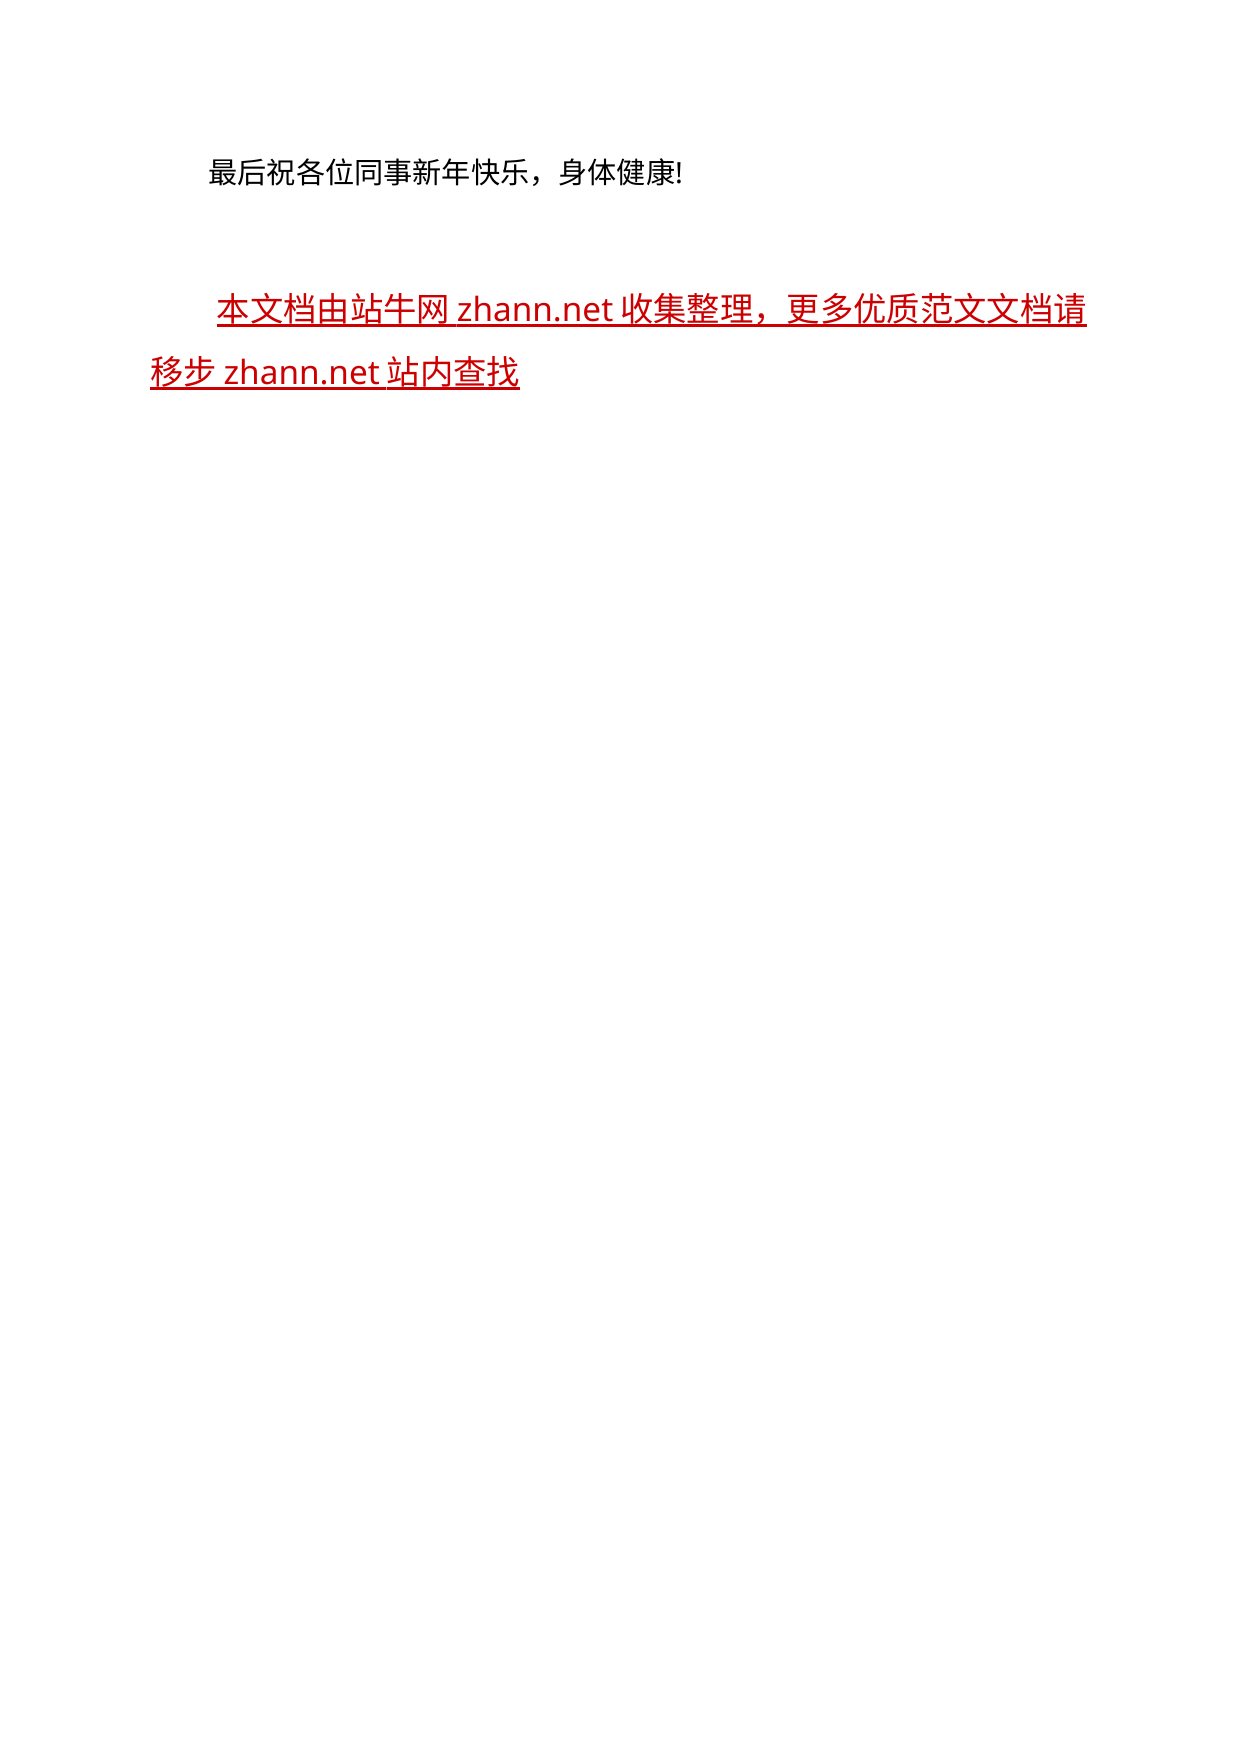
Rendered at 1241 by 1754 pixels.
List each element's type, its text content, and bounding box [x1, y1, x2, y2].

text 本文档由站牛网zhann.net收集整理，更多优质范文文档请移步zhann.net站内查找 [150, 283, 1090, 394]
text 最后祝各位同事新年快乐，身体健康! [150, 150, 1090, 192]
